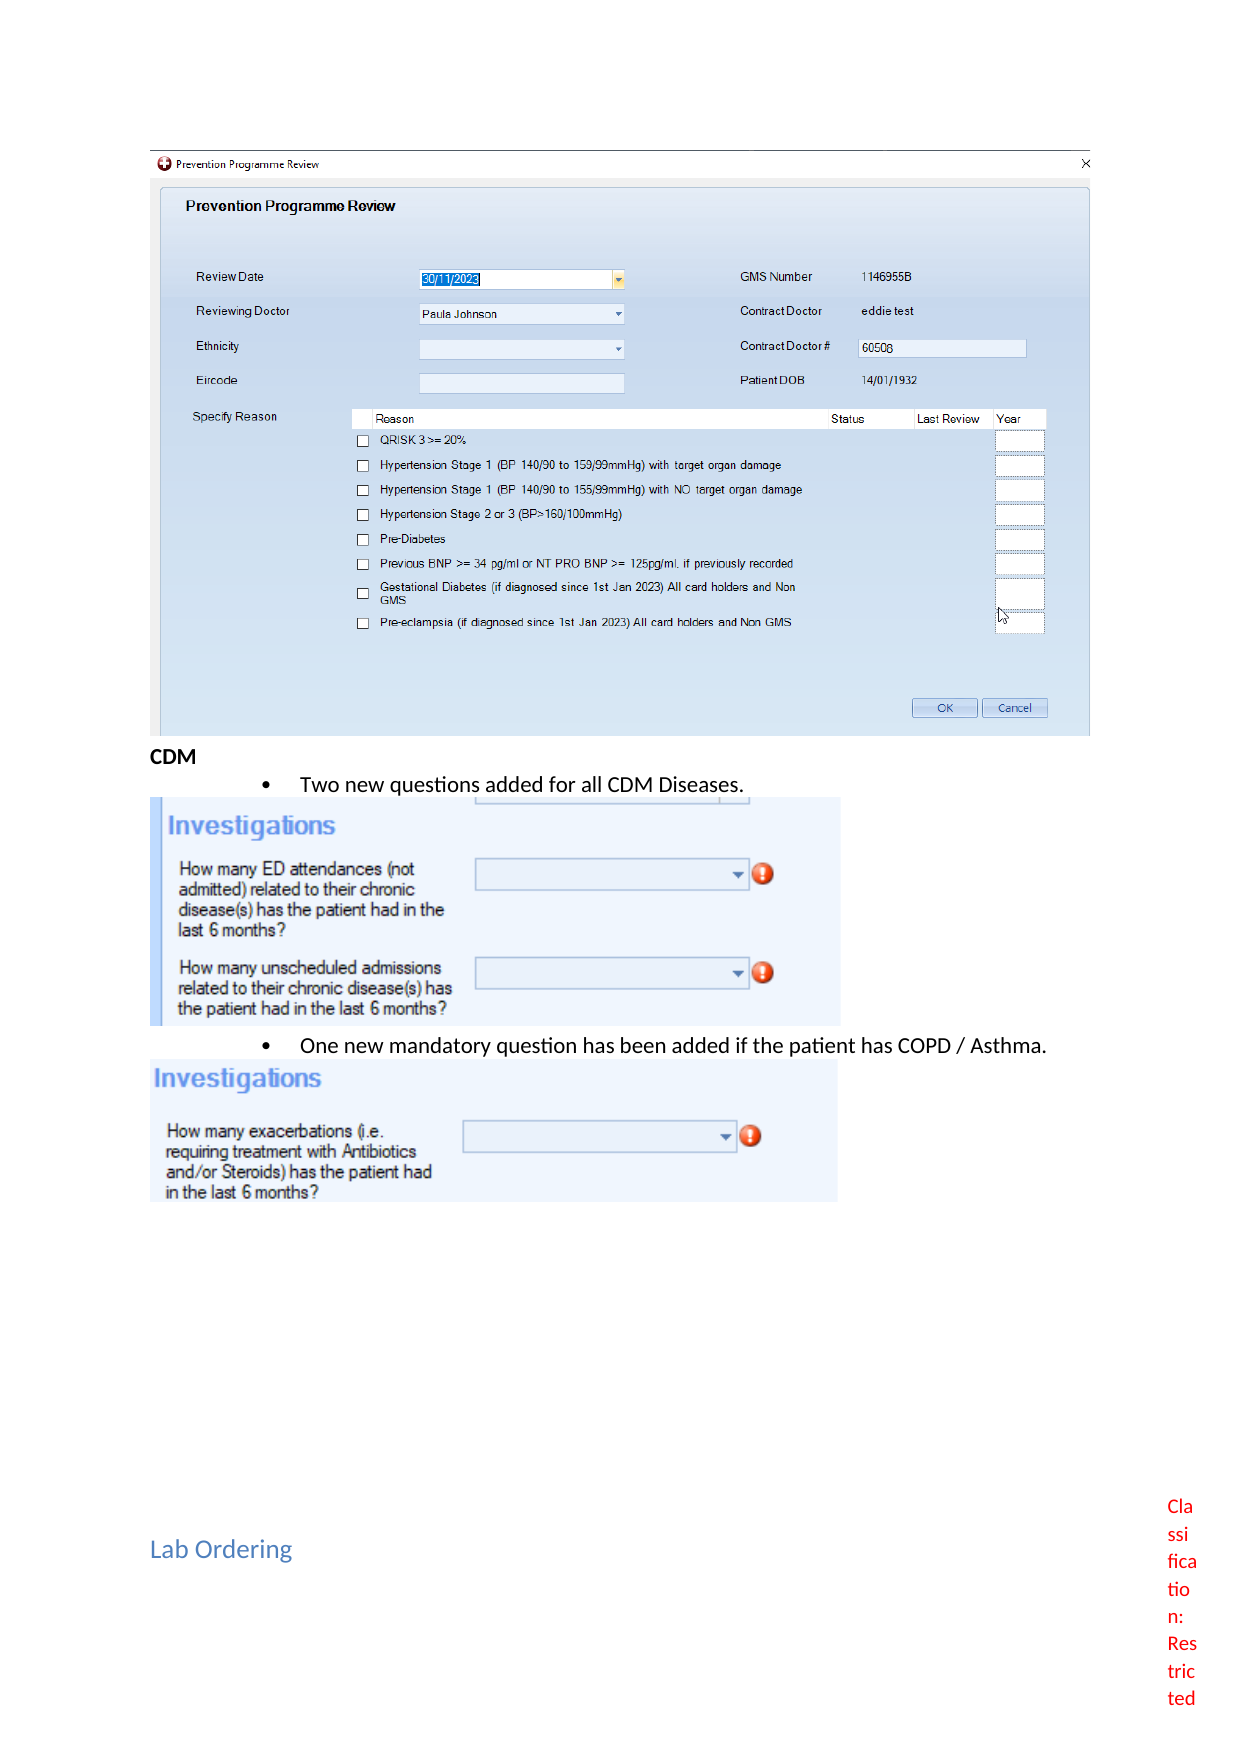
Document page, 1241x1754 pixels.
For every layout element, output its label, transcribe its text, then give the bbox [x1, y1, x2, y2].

picture [150, 797, 841, 1026]
list Two new questions added for all CDM Diseases. [262, 770, 1090, 798]
text CDM [150, 742, 1090, 770]
picture [150, 150, 1091, 736]
picture [150, 1059, 838, 1202]
list One new mandatory question has been added if the patient has COPD / Asthma. [262, 1032, 1090, 1060]
subtitle Lab Ordering [150, 1532, 1090, 1565]
